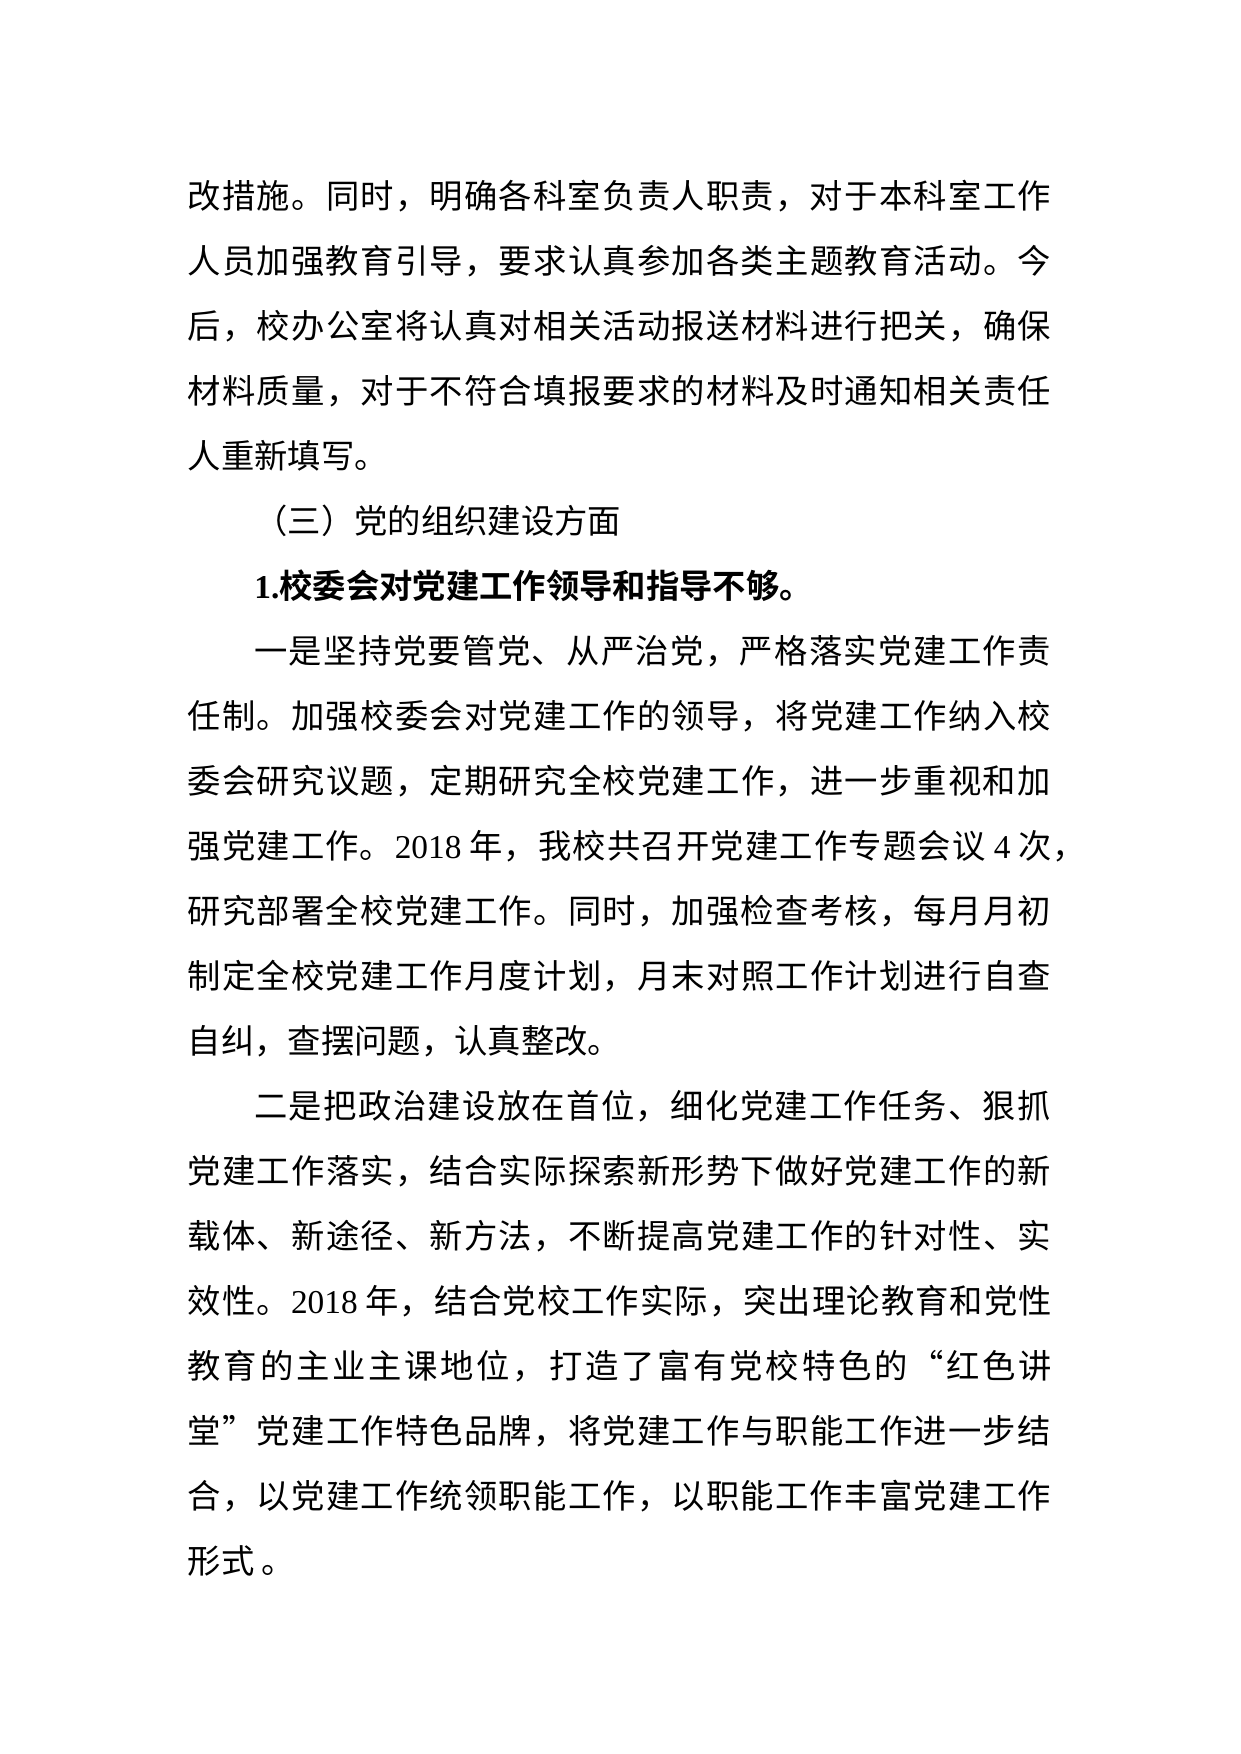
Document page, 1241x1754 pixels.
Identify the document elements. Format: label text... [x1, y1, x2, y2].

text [187, 162, 1053, 487]
text 一是坚持党要管党、从严治党，严格落实党建工作责任制。加强校委会对党建工作的领导，将党建工作纳入校委会研究议题，定期研究全校党建工作，进一步重视和加强党建工作。2018年，我校共召开党建工作专题会议4次，研究部署全校党建工作。同时，加强检查考核，每月月初制定全校党建工作月度计划，月末对照工作计划进行自查自纠，查摆问题，认真整改。 [187, 617, 1053, 1072]
text 1.校委会对党建工作领导和指导不够。 [187, 552, 1053, 617]
text （三）党的组织建设方面 [187, 487, 1053, 552]
text 二是把政治建设放在首位，细化党建工作任务、狠抓党建工作落实，结合实际探索新形势下做好党建工作的新载体、新途径、新方法，不断提高党建工作的针对性、实效性。2018年，结合党校工作实际，突出理论教育和党性教育的主业主课地位，打造了富有党校特色的“红色讲堂”党建工作特色品牌，将党建工作与职能工作进一步结合，以党建工作统领职能工作，以职能工作丰富党建工作形式 。 [187, 1072, 1053, 1592]
